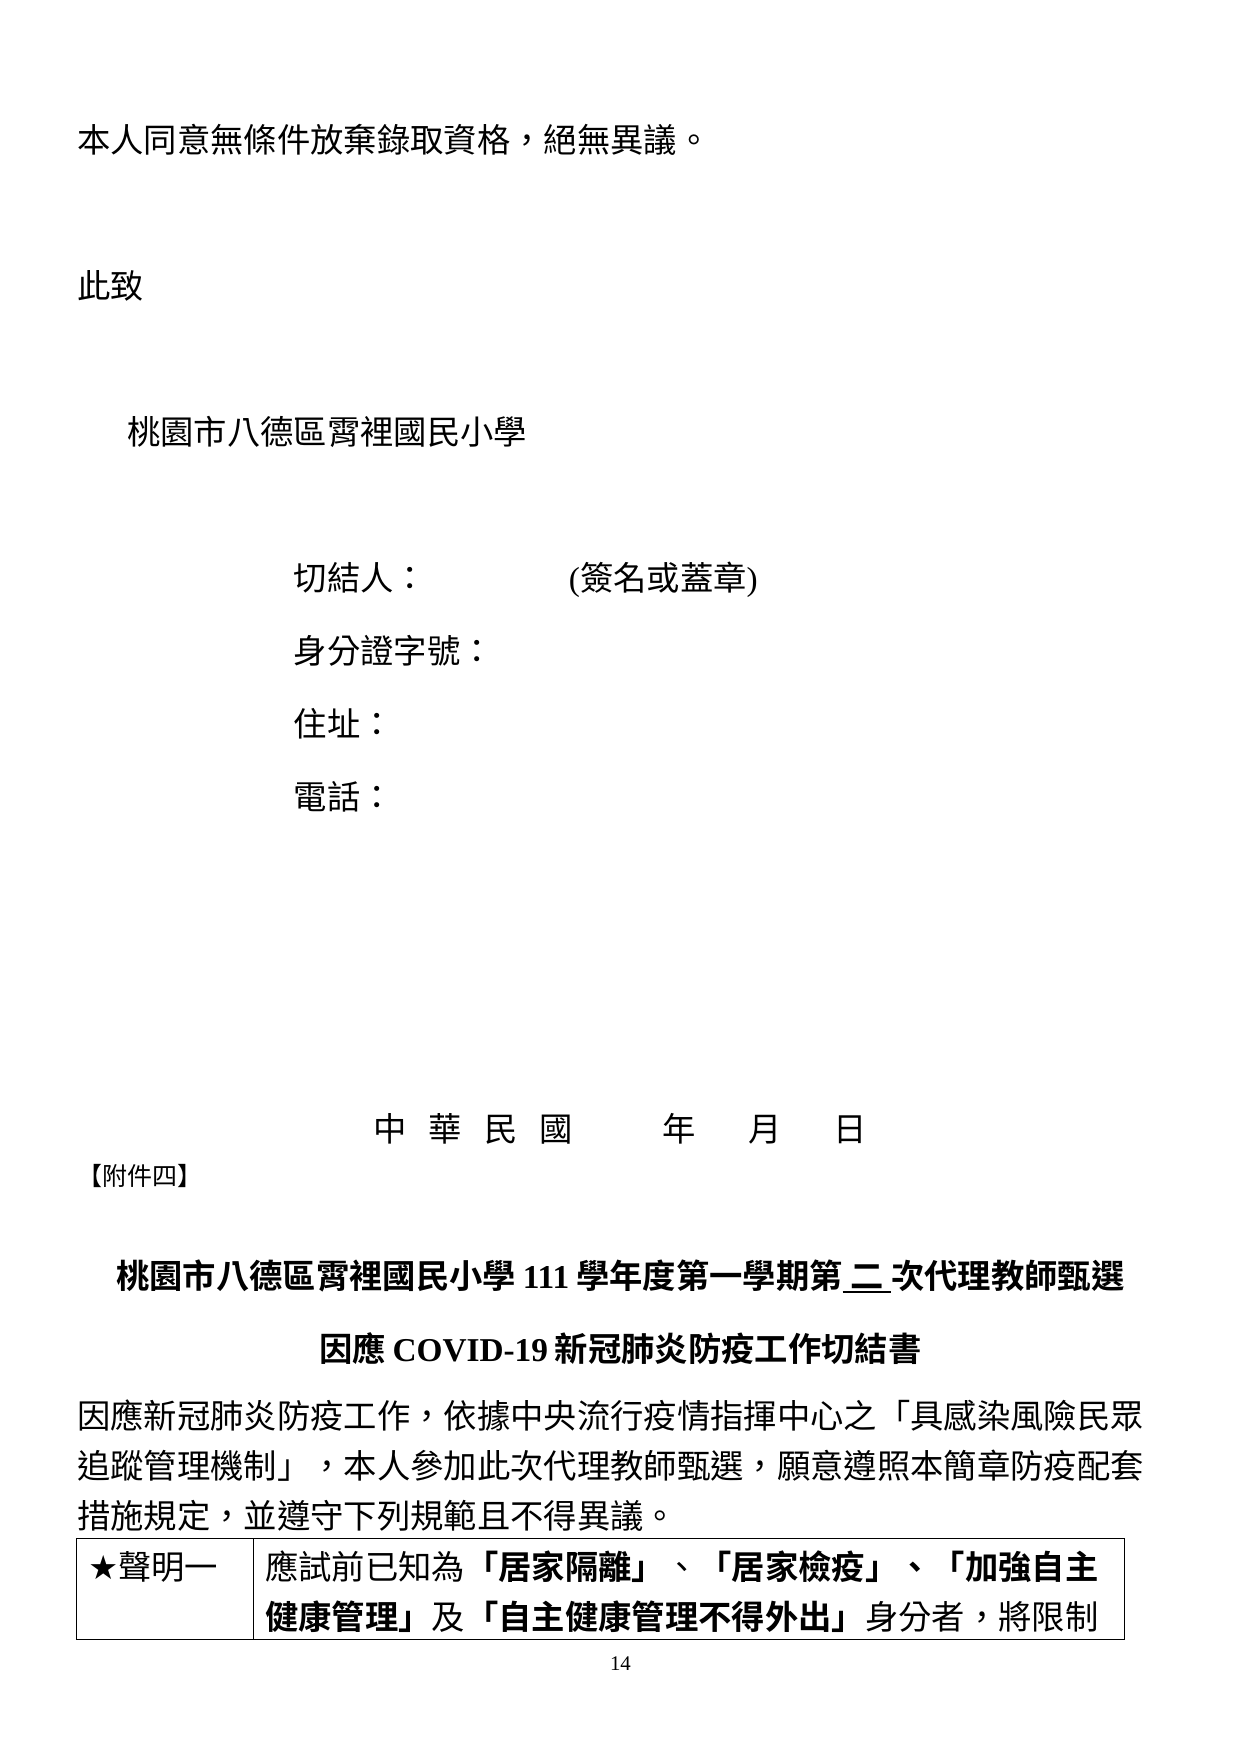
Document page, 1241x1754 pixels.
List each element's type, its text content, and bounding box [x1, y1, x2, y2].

text 身分證字號： [77, 605, 1030, 678]
text 切結人： (簽名或蓋章) [77, 532, 1163, 605]
text 因應新冠肺炎防疫工作，依據中央流行疫情指揮中心之「具感染風險民眾追蹤管理機制」，本人參加此次代理教師甄選，願意遵照本簡章防疫配套措施規定，並遵守下列規範且不得異議。 [77, 1388, 1163, 1538]
text 電話： [77, 751, 1030, 824]
text 桃園市八德區霄裡國民小學 [77, 386, 1163, 459]
text 【附件四】 [77, 1156, 1163, 1192]
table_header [254, 1539, 1124, 1639]
text 此致 [77, 240, 1163, 313]
text 住址： [77, 678, 1030, 751]
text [77, 94, 1163, 167]
text 因應COVID-19新冠肺炎防疫工作切結書 [77, 1303, 1163, 1376]
table_header ★聲明一 [77, 1539, 253, 1639]
text 中 華 民 國 年 月 日 [77, 1083, 1163, 1156]
text 桃園市八德區霄裡國民小學111學年度第一學期第 二 次代理教師甄選 [77, 1230, 1163, 1303]
